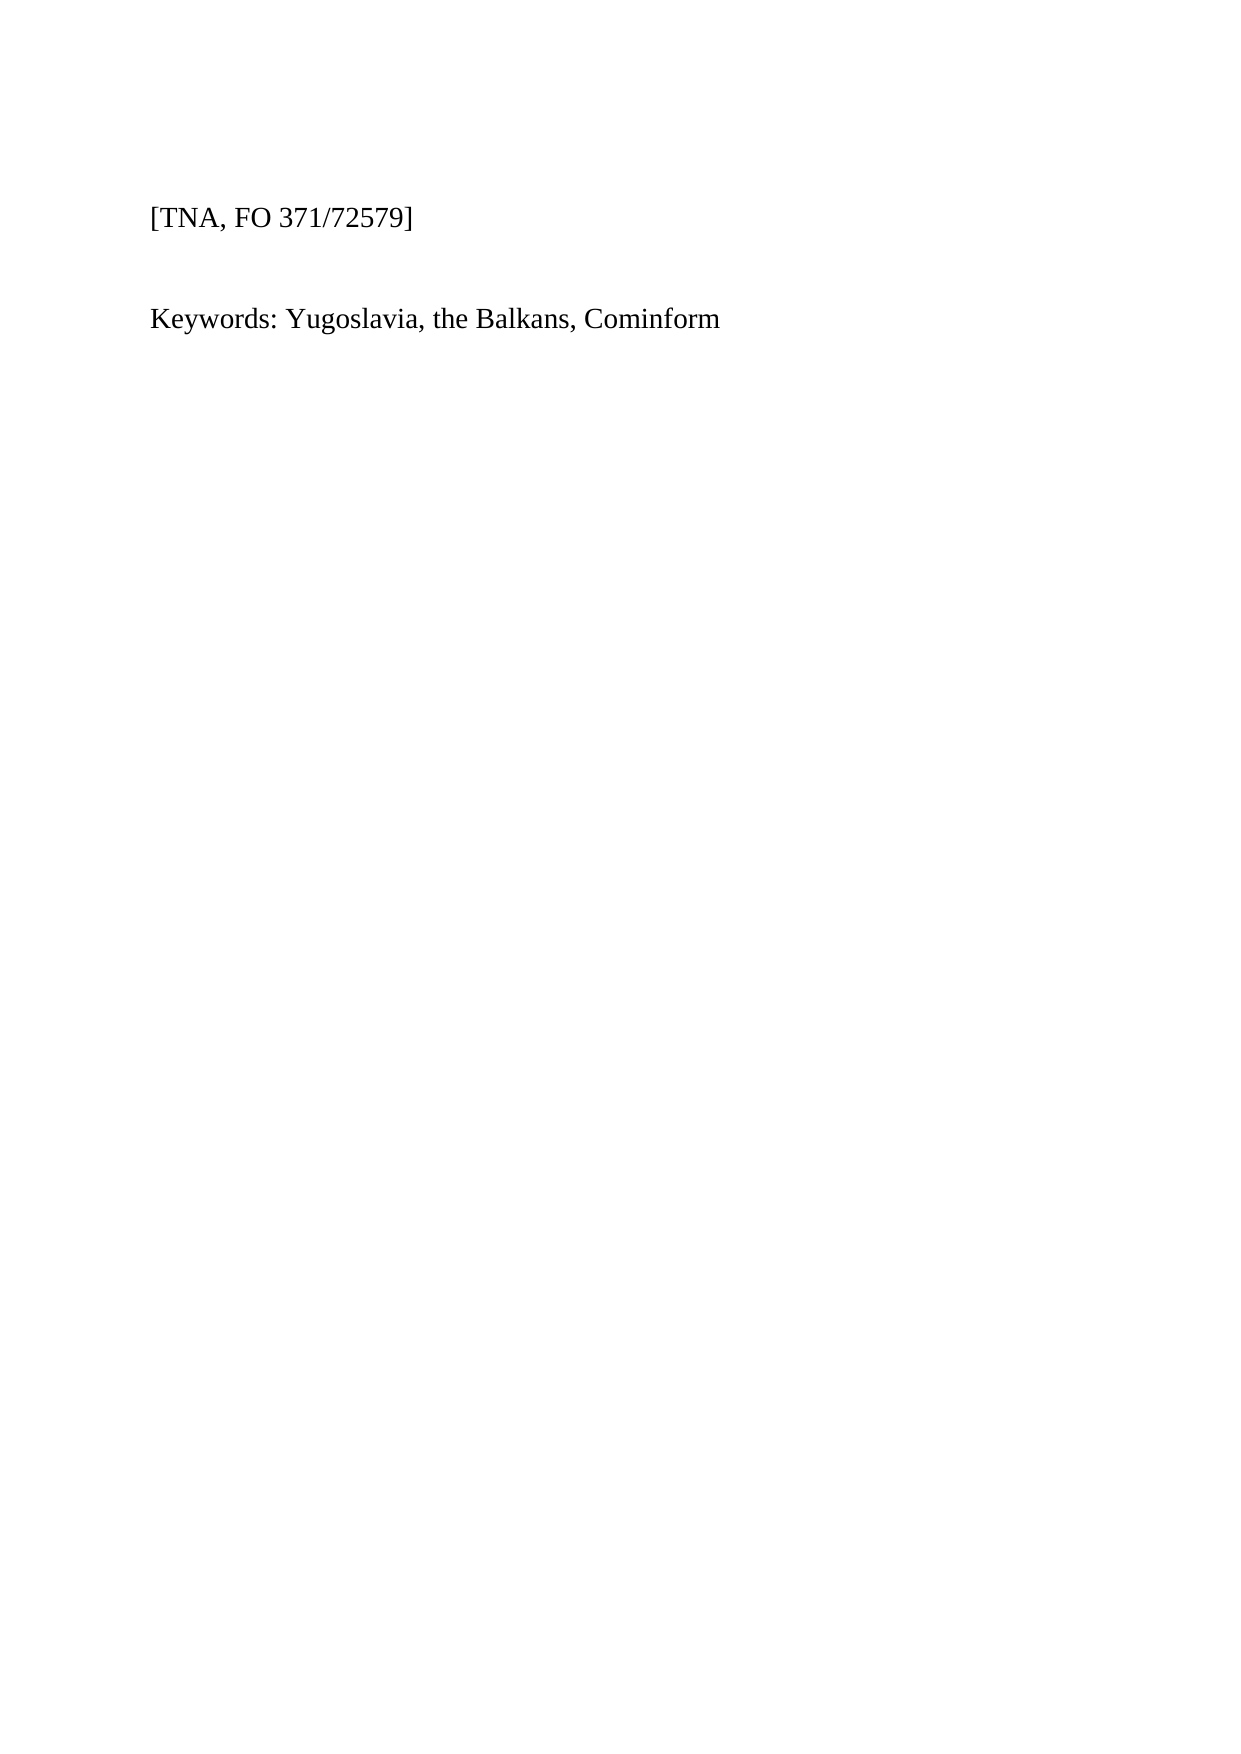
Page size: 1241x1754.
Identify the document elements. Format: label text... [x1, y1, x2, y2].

text Keywords: Yugoslavia, the Balkans, Cominform [150, 301, 1090, 334]
text [TNA, FO 371/72579] [150, 200, 1090, 234]
